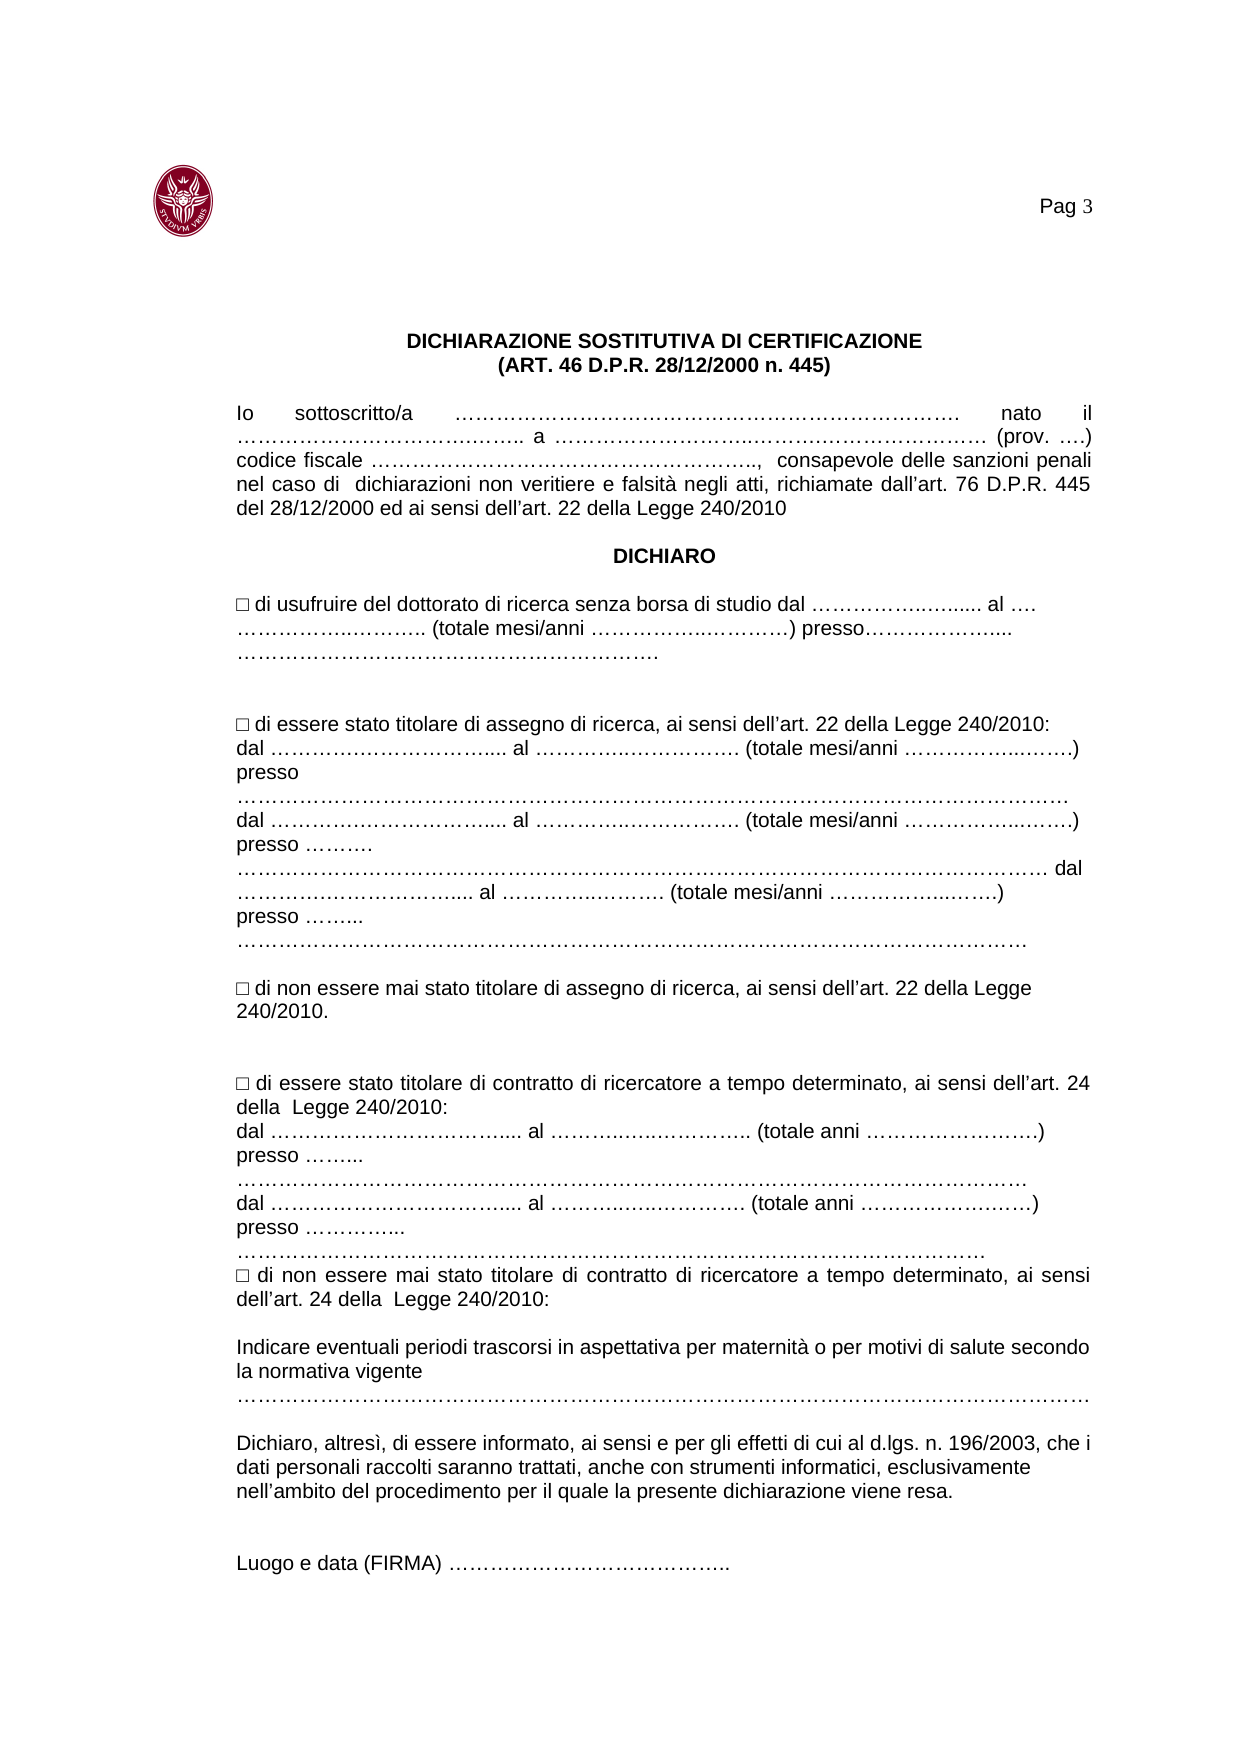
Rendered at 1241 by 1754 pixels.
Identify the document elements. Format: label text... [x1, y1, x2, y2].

text Luogo e data (FIRMA) ………………………………….. [236, 1550, 1092, 1574]
text presso ………………………………………………………………………………………………………… [236, 760, 1092, 808]
text □ di essere stato titolare di contratto di ricercatore a tempo determinato, ai sensi dell’art. 24 della Legge 240/2010: [236, 1071, 1092, 1119]
text dal …………………………….... al ………..…..…………. (totale anni ……………….……) [236, 1191, 1092, 1215]
text □ di non essere mai stato titolare di assegno di ricerca, ai sensi dell’art. 22 della Legge 240/2010. [236, 975, 1092, 1023]
text (ART. 46 D.P.R. 28/12/2000 n. 445) [236, 352, 1092, 376]
text □ di non essere mai stato titolare di contratto di ricercatore a tempo determinato, ai sensi dell’art. 24 della Legge 240/2010: [236, 1263, 1092, 1311]
text dal ………….……………….... al …………..……………. (totale mesi/anni ……………...…….) [236, 808, 1092, 832]
text Indicare eventuali periodi trascorsi in aspettativa per maternità o per motivi di salute secondo la normativa vigente …………………………………………………………………………………………………………… [236, 1335, 1092, 1407]
text DICHIARAZIONE SOSTITUTIVA DI CERTIFICAZIONE [236, 328, 1092, 352]
text presso ……….……………………………………………………………………………………………………… dal ………….……………….... al …………..………. (totale mesi/anni ……………...…….) [236, 832, 1092, 903]
text □ di essere stato titolare di assegno di ricerca, ai sensi dell’art. 22 della Legge 240/2010: [236, 712, 1092, 736]
text dal ………….……………….... al …………..……………. (totale mesi/anni ……………...…….) [236, 736, 1092, 760]
text Io sottoscritto/a ………………………………………………………………. nato il …………………………….…….. a ………………………..……….…………………… (prov. ….) codice fiscale ……………………………………………….., consapevole delle sanzioni penali nel caso di dichiarazioni non veritiere e falsità negli atti, richiamate dall’art. 76 D.P.R. 445 del 28/12/2000 ed ai sensi dell’art. 22 della Legge 240/2010 [236, 400, 1092, 520]
text □ di usufruire del dottorato di ricerca senza borsa di studio dal ……………..…...... al ….……………..……….. (totale mesi/anni ……………..…………) presso………………....……………………………………………………. [236, 592, 1092, 664]
text DICHIARO [236, 544, 1092, 568]
text dal …………………………….... al ………..…..………….. (totale anni …………………….) [236, 1119, 1092, 1143]
text Dichiaro, altresì, di essere informato, ai sensi e per gli effetti di cui al d.lgs. n. 196/2003, che i dati personali raccolti saranno trattati, anche con strumenti informatici, esclusivamente nell’ambito del procedimento per il quale la presente dichiarazione viene resa. [236, 1431, 1092, 1502]
text presso …………...……………………………………………………………………………………………… [236, 1215, 1092, 1263]
picture [0, 0, 414, 266]
text presso ……...…………………………………………………………………………………………………… [236, 903, 1092, 951]
text presso ……...…………………………………………………………………………………………………… [236, 1143, 1092, 1191]
